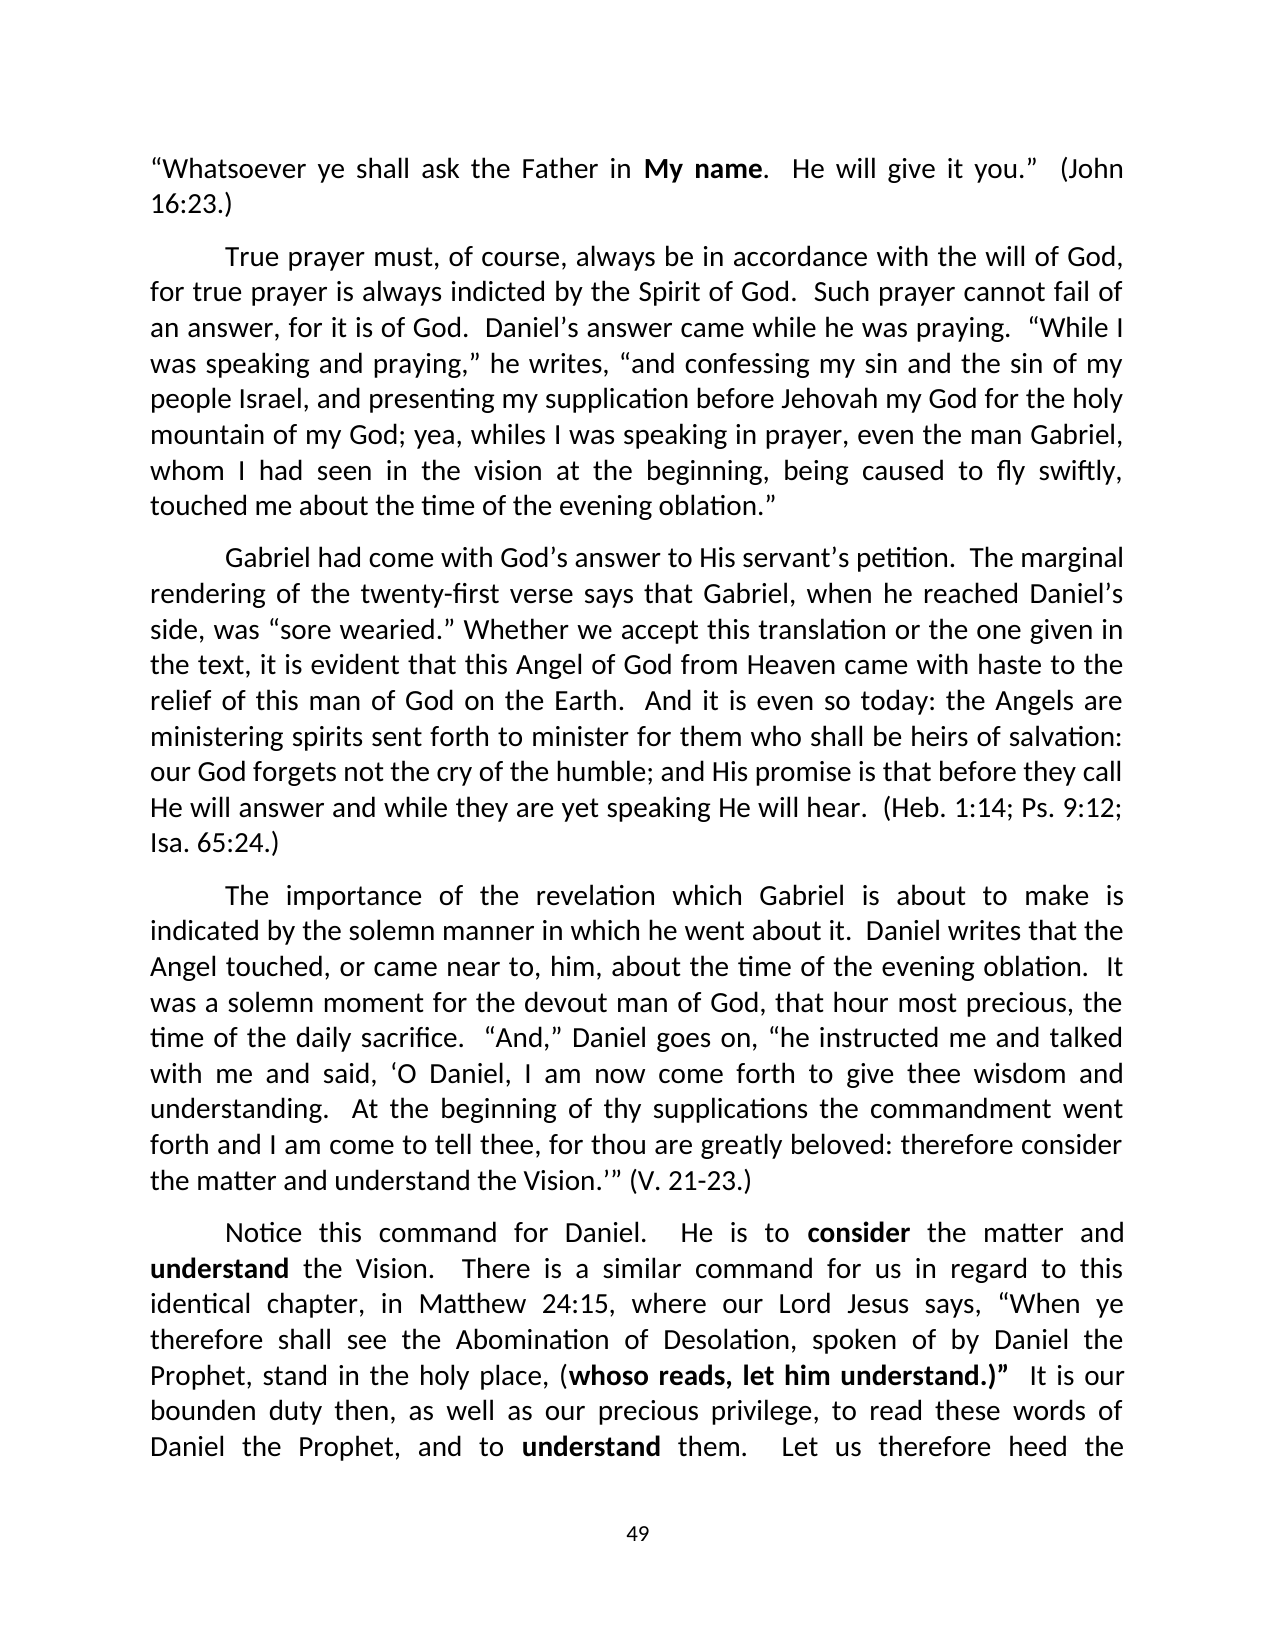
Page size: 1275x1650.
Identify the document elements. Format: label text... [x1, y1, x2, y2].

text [150, 1214, 1125, 1463]
text The importance of the revelation which Gabriel is about to make is indicated by the solemn manner in which he went about it. Daniel writes that the Angel touched, or came near to, him, about the time of the evening oblation. It was a solemn moment for the devout man of God, that hour most precious, the time of the daily sacrifice. “And,” Daniel goes on, “he instructed me and talked with me and said, ‘O Daniel, I am now come forth to give thee wisdom and understanding. At the beginning of thy supplications the commandment went forth and I am come to tell thee, for thou are greatly beloved: therefore consider the matter and understand the Vision.’” (V. 21-23.) [150, 877, 1125, 1197]
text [150, 150, 1125, 221]
text Gabriel had come with God’s answer to His servant’s petition. The marginal rendering of the twenty-first verse says that Gabriel, when he reached Daniel’s side, was “sore wearied.” Whether we accept this translation or the one given in the text, it is evident that this Angel of God from Heaven came with haste to the relief of this man of God on the Earth. And it is even so today: the Angels are ministering spirits sent forth to minister for them who shall be heirs of salvation: our God forgets not the cry of the humble; and His promise is that before they call He will answer and while they are yet speaking He will hear. (Heb. 1:14; Ps. 9:12; Isa. 65:24.) [150, 539, 1125, 860]
text True prayer must, of course, always be in accordance with the will of God, for true prayer is always indicted by the Spirit of God. Such prayer cannot fail of an answer, for it is of God. Daniel’s answer came while he was praying. “While I was speaking and praying,” he writes, “and confessing my sin and the sin of my people Israel, and presenting my supplication before Jehovah my God for the holy mountain of my God; yea, whiles I was speaking in prayer, even the man Gabriel, whom I had seen in the vision at the beginning, being caused to fly swiftly, touched me about the time of the evening oblation.” [150, 238, 1125, 523]
